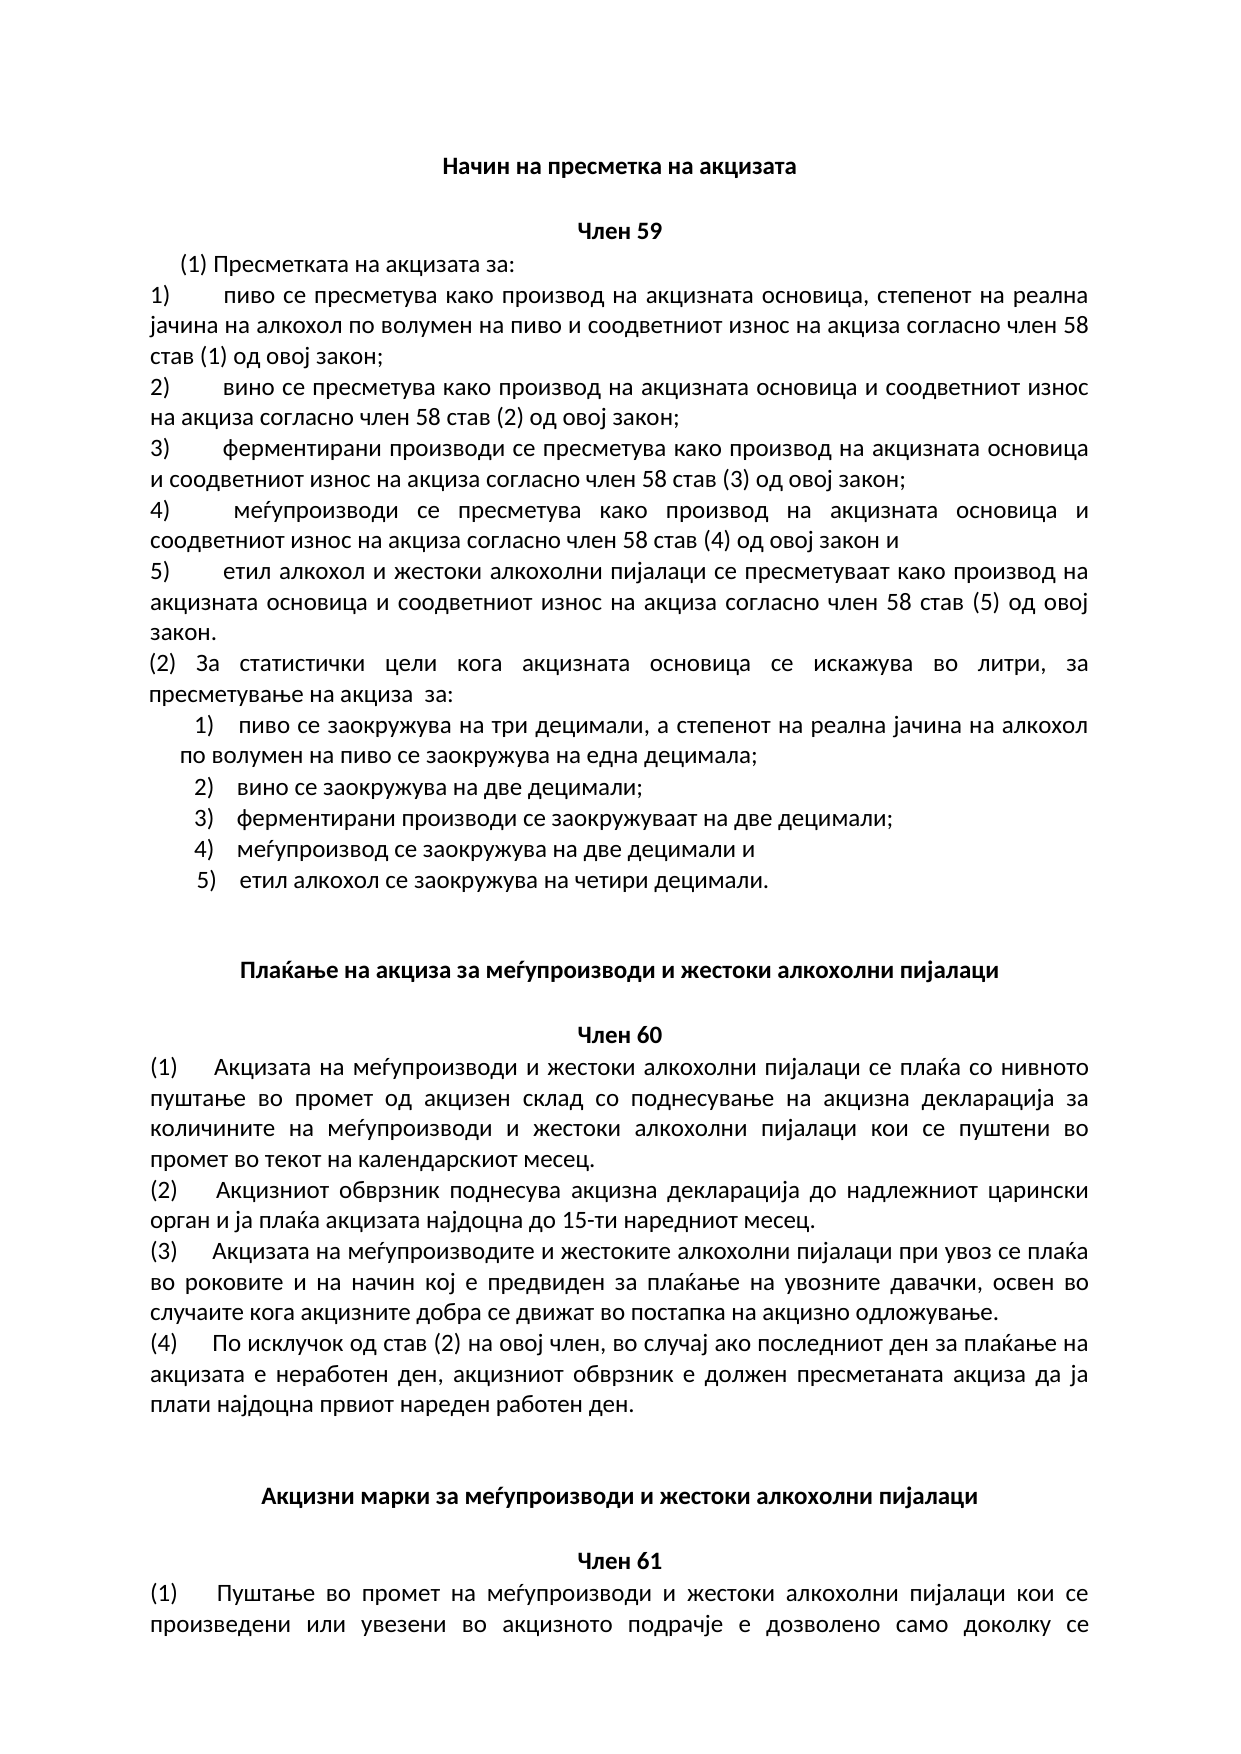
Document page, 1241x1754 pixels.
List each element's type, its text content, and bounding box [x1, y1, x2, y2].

text 4) меѓупроизводи се пресметува како производ на акцизната основица и соодветниот износ на акциза согласно член 58 став (4) од овој закон и [150, 494, 1090, 555]
text Плаќање на акциза за меѓупроизводи и жестоки алкохолни пијалаци [163, 954, 1076, 985]
text 3) ферментирани производи се пресметува како производ на акцизната основица и соодветниот износ на акциза согласно член 58 став (3) од овој закон; [150, 432, 1090, 493]
text 3) ферментирани производи се заокружуваат на две децимали; [179, 802, 1090, 832]
text 1) пиво се заокружува на три децимали, а степенот на реална јачина на алкохол по волумен на пиво се заокружува на една децимала; [179, 709, 1090, 770]
text 1) пиво се пресметува како производ на акцизната основица, степенот на реална јачина на алкохол по волумен на пиво и соодветниот износ на акциза согласно член 58 став (1) од овој закон; [150, 279, 1090, 370]
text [150, 1578, 1090, 1639]
text Член 60 [163, 1019, 1076, 1049]
text (2) За статистички цели кога акцизната основица се искажува во литри, за пресметување на акциза за: [148, 648, 1090, 709]
text (4) По исклучок од став (2) на овој член, во случај ако последниот ден за плаќање на акцизата е неработен ден, акцизниот обврзник е должен пресметаната акциза да ја плати најдоцна првиот нареден работен ден. [150, 1328, 1090, 1419]
text Начин на пресметка на акцизата [163, 151, 1076, 181]
text 2) вино се пресметува како производ на акцизната основица и соодветниот износ на акциза согласно член 58 став (2) од овој закон; [150, 371, 1090, 432]
text 2) вино се заокружува на две децимали; [179, 771, 1090, 801]
text (1) Пресметката на акцизата за: [179, 248, 1090, 278]
text (2) Акцизниот обврзник поднесува акцизна декларација до надлежниот царински орган и ја плаќа акцизата најдоцна до 15-ти наредниот месец. [150, 1174, 1090, 1235]
text 4) меѓупроизвод се заокружува на две децимали и [179, 833, 1090, 863]
text 5) етил алкохол и жестоки алкохолни пијалаци се пресметуваат како производ на акцизната основица и соодветниот износ на акциза согласно член 58 став (5) од овој закон. [150, 556, 1090, 647]
text Член 59 [163, 215, 1076, 246]
text Член 61 [163, 1545, 1076, 1576]
text Акцизни марки за меѓупроизводи и жестоки алкохолни пијалаци [163, 1480, 1076, 1511]
text (1) Акцизата на меѓупроизводи и жестоки алкохолни пијалаци се плаќа со нивното пуштање во промет од акцизен склад со поднесување на акцизна декларација за количините на меѓупроизводи и жестоки алкохолни пијалаци кои се пуштени во промет во текот на календарскиот месец. [150, 1051, 1090, 1173]
text (3) Акцизата на меѓупроизводите и жестоките алкохолни пијалаци при увоз се плаќа во роковите и на начин кој е предвиден за плаќање на увозните давачки, освен во случаите кога акцизните добра се движат во постапка на акцизно одложување. [150, 1236, 1090, 1327]
text 5) етил алкохол се заокружува на четири децимали. [179, 864, 1090, 894]
